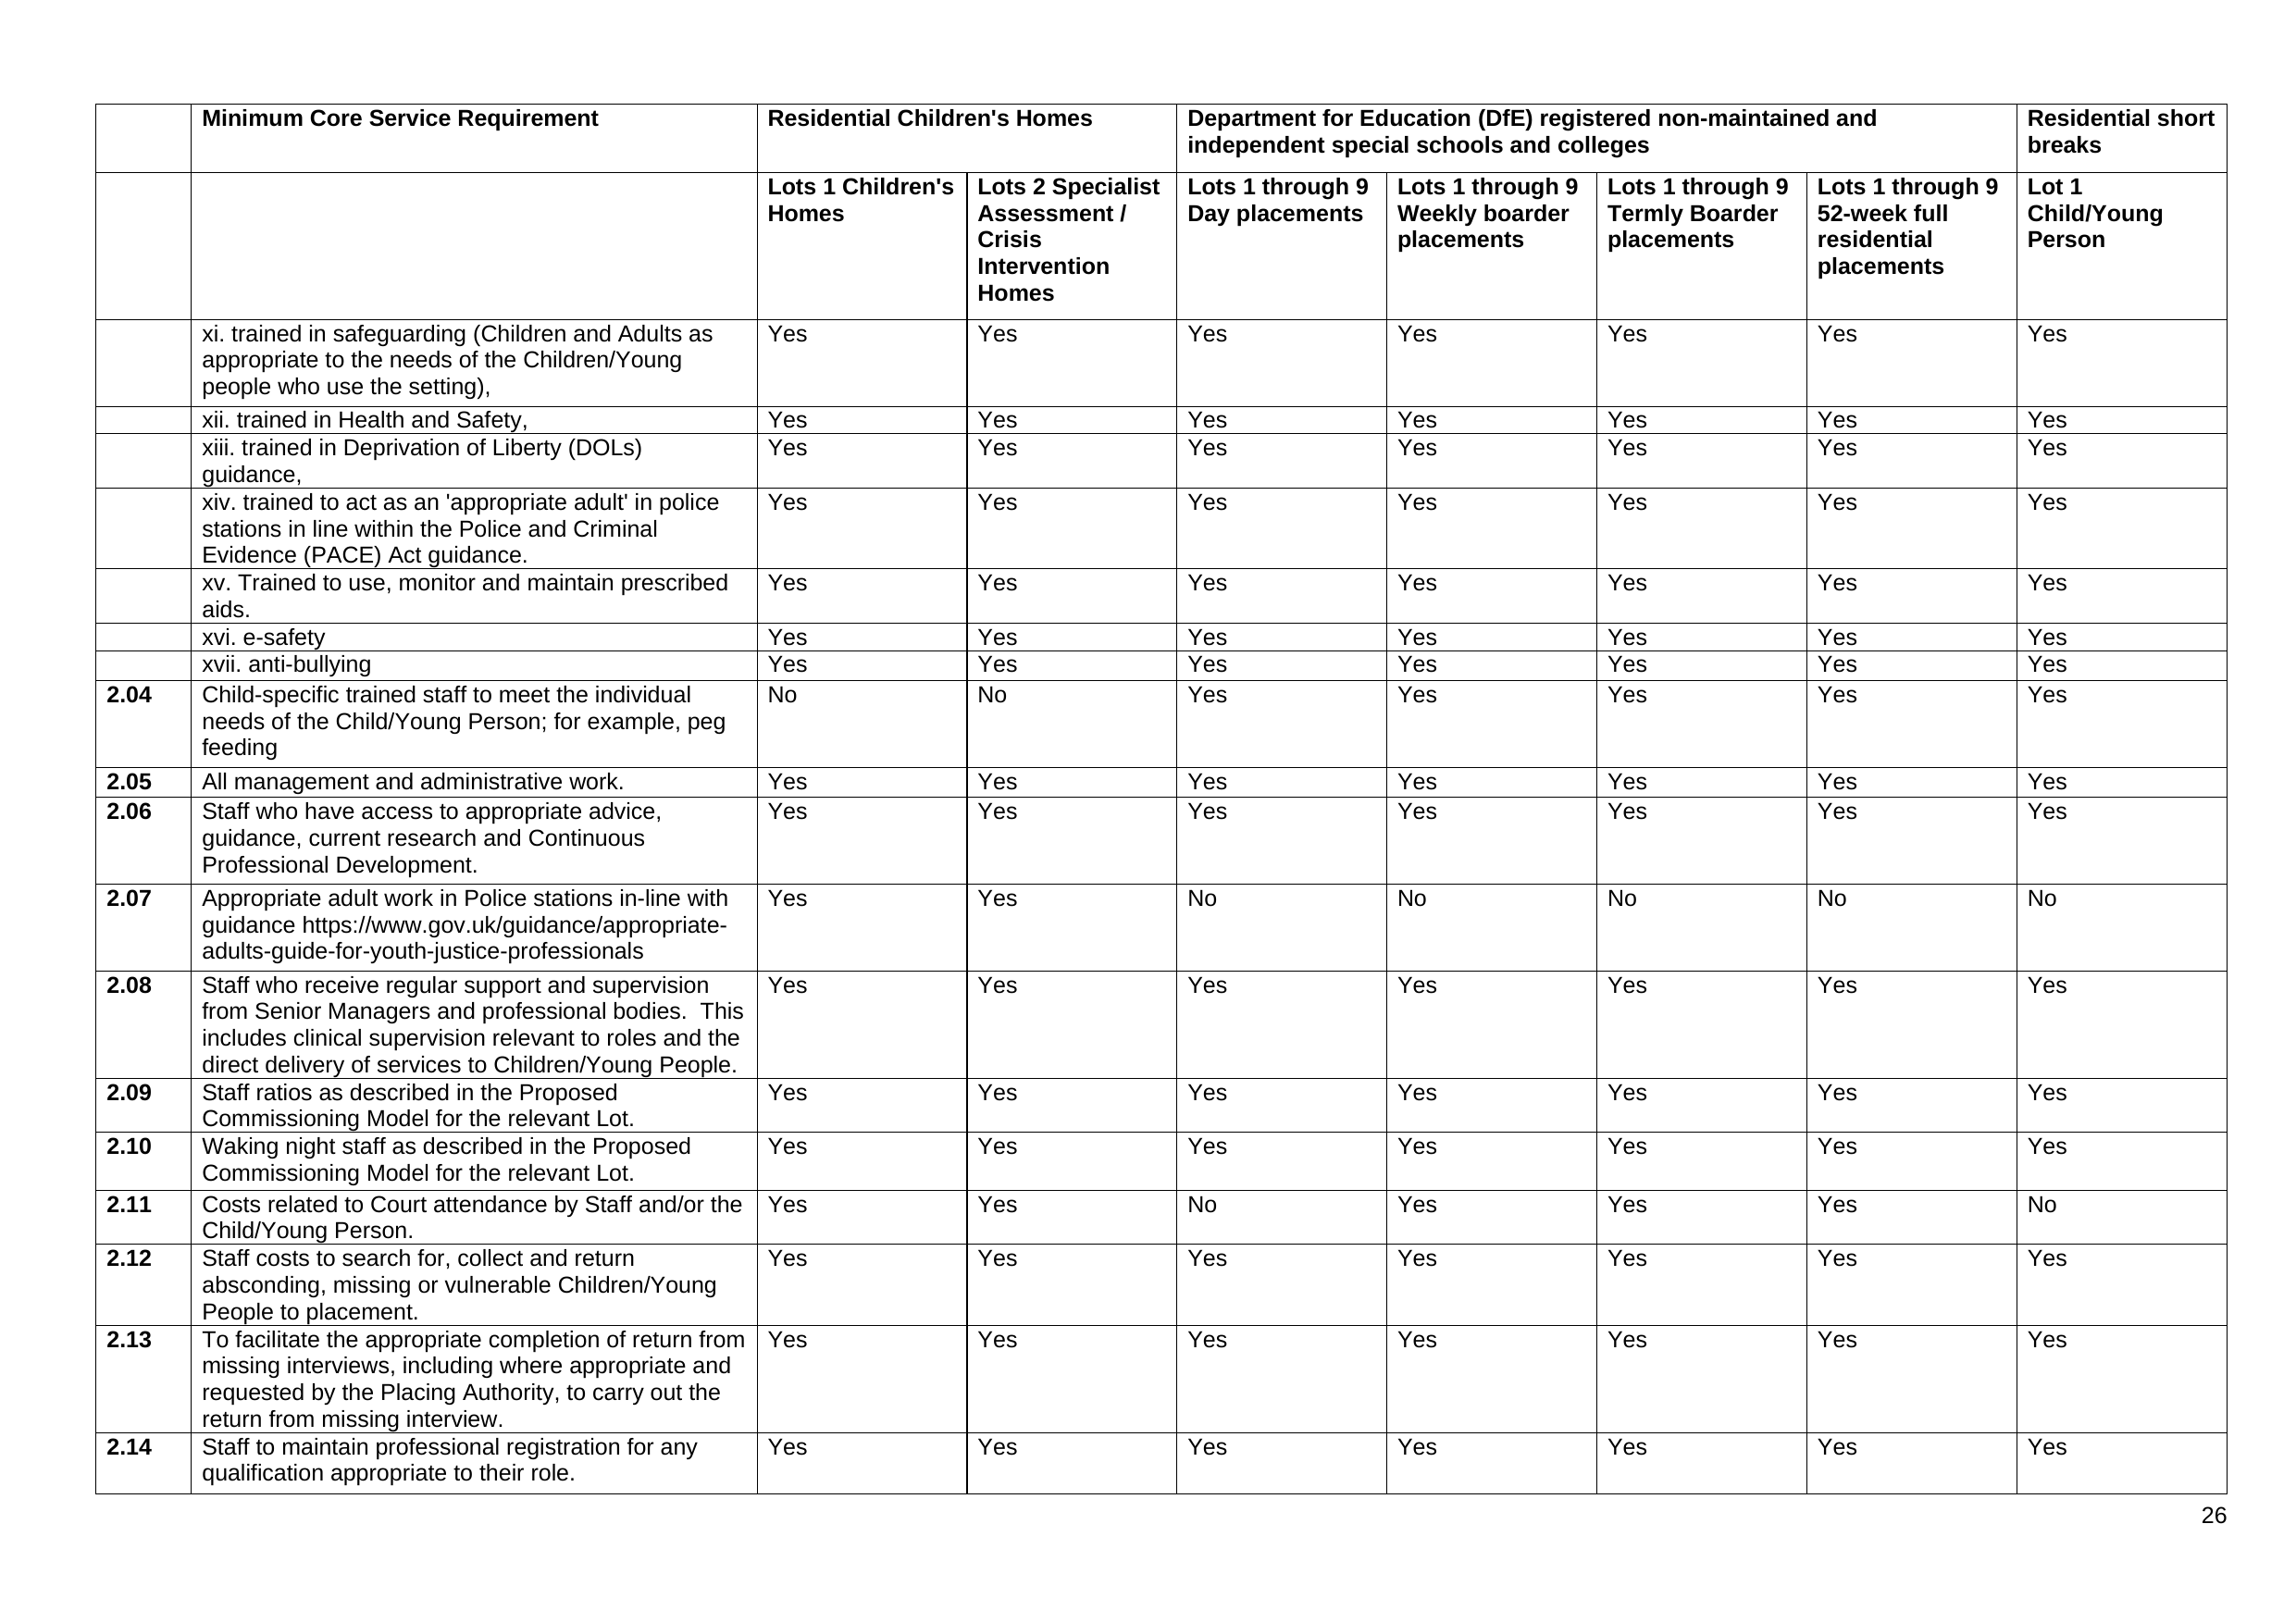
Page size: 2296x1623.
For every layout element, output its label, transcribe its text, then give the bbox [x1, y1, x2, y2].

table_cell [96, 407, 191, 433]
table_cell [96, 320, 191, 405]
table_cell Yes [1597, 407, 1806, 433]
table_cell Yes [1387, 320, 1596, 405]
table_cell No [758, 681, 966, 767]
table_cell Yes [1177, 681, 1386, 767]
table_cell Yes [968, 489, 1176, 568]
table_cell Yes [1807, 972, 2017, 1078]
table_cell Staff costs to search for, collect and return absconding, missing or vulnerable Children/Young People to placement. [192, 1245, 757, 1325]
table_cell Yes [1807, 489, 2017, 568]
table_header Residential Children's Homes [758, 105, 1176, 172]
table_cell Yes [758, 434, 966, 488]
table_cell Yes [1807, 320, 2017, 405]
table_header Department for Education (DfE) registered non-maintained and independent special schools and colleges [1177, 105, 2017, 172]
table_cell xi. trained in safeguarding (Children and Adults as appropriate to the needs of the Children/Young people who use the setting), [192, 320, 757, 405]
table_cell Yes [758, 320, 966, 405]
table_cell Staff who receive regular support and supervision from Senior Managers and professional bodies. This includes clinical supervision relevant to roles and the direct delivery of services to Children/Young People. [192, 972, 757, 1078]
table_cell [96, 489, 191, 568]
table_cell Yes [2017, 1079, 2227, 1132]
table_cell Yes [1177, 1326, 1386, 1432]
table_cell Yes [758, 768, 966, 797]
table_header Minimum Core Service Requirement [192, 105, 757, 172]
table_cell Yes [1597, 798, 1806, 884]
table_cell Yes [968, 407, 1176, 433]
table_cell Yes [1387, 569, 1596, 623]
table_cell Yes [2017, 624, 2227, 650]
table_cell Yes [1597, 624, 1806, 650]
table_cell Yes [1807, 1191, 2017, 1244]
table_cell Yes [1597, 972, 1806, 1078]
table_cell Yes [1597, 651, 1806, 680]
table_cell Lots 1 Children's Homes [758, 173, 966, 319]
table_cell [96, 173, 191, 319]
table_cell Yes [968, 624, 1176, 650]
table_cell Yes [2017, 768, 2227, 797]
table_cell No [2017, 1191, 2227, 1244]
table_cell Yes [968, 1326, 1176, 1432]
table_cell Yes [2017, 1133, 2227, 1190]
table_cell Yes [1807, 798, 2017, 884]
table_cell Yes [1807, 1133, 2017, 1190]
table_cell 2.08 [96, 972, 191, 1078]
table_cell [96, 569, 191, 623]
table_cell Yes [1387, 407, 1596, 433]
table_cell Yes [758, 624, 966, 650]
table_cell xiv. trained to act as an 'appropriate adult' in police stations in line within the Police and Criminal Evidence (PACE) Act guidance. [192, 489, 757, 568]
table_cell Yes [968, 768, 1176, 797]
table_cell Yes [758, 1326, 966, 1432]
table_cell [96, 624, 191, 650]
table_cell Yes [1807, 569, 2017, 623]
table_cell Yes [1807, 407, 2017, 433]
table_cell Yes [968, 1133, 1176, 1190]
table_cell Yes [1597, 1133, 1806, 1190]
table_cell Yes [1387, 1326, 1596, 1432]
table_cell Yes [1597, 489, 1806, 568]
table_cell Yes [1807, 624, 2017, 650]
table_cell No [1177, 885, 1386, 971]
table_cell xvi. e-safety [192, 624, 757, 650]
table_cell Yes [758, 1191, 966, 1244]
table_cell Waking night staff as described in the Proposed Commissioning Model for the relevant Lot. [192, 1133, 757, 1190]
table_cell Yes [1387, 1433, 1596, 1493]
table_cell Yes [1387, 768, 1596, 797]
table_cell Yes [1387, 1079, 1596, 1132]
table_cell Yes [1387, 1245, 1596, 1325]
table_cell Yes [1807, 1079, 2017, 1132]
table_cell Yes [2017, 1326, 2227, 1432]
table_header Residential short breaks [2017, 105, 2227, 172]
table_cell 2.12 [96, 1245, 191, 1325]
table_cell Yes [1807, 768, 2017, 797]
table_header [96, 105, 191, 172]
table_cell Yes [1597, 569, 1806, 623]
table_cell No [2017, 885, 2227, 971]
table_cell Yes [758, 1133, 966, 1190]
table_cell Child-specific trained staff to meet the individual needs of the Child/Young Person; for example, peg feeding [192, 681, 757, 767]
table_cell Yes [968, 569, 1176, 623]
table_cell Yes [758, 1245, 966, 1325]
table_cell Yes [1387, 624, 1596, 650]
table_cell No [1597, 885, 1806, 971]
table_cell Yes [968, 1191, 1176, 1244]
table_cell Yes [1177, 1245, 1386, 1325]
table_cell Yes [1177, 768, 1386, 797]
table_cell xvii. anti-bullying [192, 651, 757, 680]
table_cell Yes [2017, 569, 2227, 623]
table_cell Yes [968, 798, 1176, 884]
table_cell 2.14 [96, 1433, 191, 1493]
table_cell 2.07 [96, 885, 191, 971]
table_cell No [1177, 1191, 1386, 1244]
table_cell Yes [1177, 972, 1386, 1078]
table_cell Yes [968, 320, 1176, 405]
table_cell Yes [1807, 651, 2017, 680]
table_cell Yes [1597, 1433, 1806, 1493]
table_cell Yes [1387, 1191, 1596, 1244]
table_cell 2.06 [96, 798, 191, 884]
table_cell Appropriate adult work in Police stations in-line with guidance https://www.gov.uk/guidance/appropriate-adults-guide-for-youth-justice-professionals [192, 885, 757, 971]
table_cell Lots 1 through 9 Weekly boarder placements [1387, 173, 1596, 319]
table_cell Yes [1177, 434, 1386, 488]
table_cell Yes [1177, 407, 1386, 433]
table_cell Yes [758, 798, 966, 884]
table_cell Yes [2017, 407, 2227, 433]
table_cell xv. Trained to use, monitor and maintain prescribed aids. [192, 569, 757, 623]
table_cell Yes [1597, 681, 1806, 767]
table_cell Yes [2017, 1245, 2227, 1325]
table_cell Yes [1597, 1326, 1806, 1432]
table_cell No [1807, 885, 2017, 971]
table_cell 2.11 [96, 1191, 191, 1244]
table_cell Yes [1807, 681, 2017, 767]
table_cell Yes [1177, 489, 1386, 568]
table_cell [192, 173, 757, 319]
table_cell Yes [1177, 1433, 1386, 1493]
table_cell 2.13 [96, 1326, 191, 1432]
table_cell Yes [2017, 489, 2227, 568]
table_cell Yes [968, 972, 1176, 1078]
table_cell Lots 1 through 9 Day placements [1177, 173, 1386, 319]
table_cell [96, 434, 191, 488]
table_cell Yes [758, 972, 966, 1078]
table_cell Yes [1387, 1133, 1596, 1190]
table_cell All management and administrative work. [192, 768, 757, 797]
table_cell Yes [1177, 651, 1386, 680]
table_cell To facilitate the appropriate completion of return from missing interviews, including where appropriate and requested by the Placing Authority, to carry out the return from missing interview. [192, 1326, 757, 1432]
table_cell Yes [968, 1433, 1176, 1493]
table_cell xii. trained in Health and Safety, [192, 407, 757, 433]
table_cell 2.04 [96, 681, 191, 767]
table_cell [96, 651, 191, 680]
table_cell Yes [1807, 1433, 2017, 1493]
table_cell Lots 1 through 9 Termly Boarder placements [1597, 173, 1806, 319]
table_cell Yes [1807, 1326, 2017, 1432]
table_cell 2.09 [96, 1079, 191, 1132]
table_cell Yes [1177, 1133, 1386, 1190]
table_cell Lot 1 Child/Young Person [2017, 173, 2227, 319]
table_cell Staff ratios as described in the Proposed Commissioning Model for the relevant Lot. [192, 1079, 757, 1132]
table_cell Yes [1177, 798, 1386, 884]
table_cell Yes [1177, 1079, 1386, 1132]
table_cell Yes [1387, 434, 1596, 488]
table_cell Yes [968, 434, 1176, 488]
table_cell Yes [758, 407, 966, 433]
table_cell Yes [758, 1433, 966, 1493]
table_cell Yes [1177, 320, 1386, 405]
table_cell Yes [968, 1079, 1176, 1132]
table_cell Yes [2017, 1433, 2227, 1493]
table_cell Yes [1597, 1245, 1806, 1325]
table_cell Yes [968, 885, 1176, 971]
table_cell Lots 1 through 9 52-week full residential placements [1807, 173, 2017, 319]
table_cell No [1387, 885, 1596, 971]
table_cell Yes [1387, 798, 1596, 884]
table_cell Yes [1597, 1079, 1806, 1132]
table_cell Staff to maintain professional registration for any qualification appropriate to their role. [192, 1433, 757, 1493]
table_cell Yes [1387, 972, 1596, 1078]
table_cell Staff who have access to appropriate advice, guidance, current research and Continuous Professional Development. [192, 798, 757, 884]
table_cell xiii. trained in Deprivation of Liberty (DOLs) guidance, [192, 434, 757, 488]
table_cell Yes [968, 1245, 1176, 1325]
table_cell Yes [2017, 651, 2227, 680]
table_cell Yes [1597, 768, 1806, 797]
table_cell 2.05 [96, 768, 191, 797]
table_cell Yes [758, 1079, 966, 1132]
table_cell Yes [1387, 651, 1596, 680]
table_cell Yes [1177, 624, 1386, 650]
table_cell Yes [758, 885, 966, 971]
table_cell Yes [1807, 434, 2017, 488]
table_cell Yes [2017, 434, 2227, 488]
table_cell Yes [1387, 681, 1596, 767]
table_cell Costs related to Court attendance by Staff and/or the Child/Young Person. [192, 1191, 757, 1244]
table_cell Yes [758, 489, 966, 568]
table_cell 2.10 [96, 1133, 191, 1190]
table_cell Lots 2 Specialist Assessment / Crisis Intervention Homes [968, 173, 1176, 319]
table_cell Yes [1597, 320, 1806, 405]
table_cell Yes [2017, 972, 2227, 1078]
table_cell No [968, 681, 1176, 767]
table_cell Yes [1597, 434, 1806, 488]
table_cell Yes [1597, 1191, 1806, 1244]
table_cell Yes [758, 651, 966, 680]
table_cell Yes [1177, 569, 1386, 623]
table_cell Yes [1387, 489, 1596, 568]
table_cell Yes [1807, 1245, 2017, 1325]
table_cell Yes [968, 651, 1176, 680]
table_cell Yes [758, 569, 966, 623]
table_cell Yes [2017, 798, 2227, 884]
table_cell Yes [2017, 681, 2227, 767]
table_cell Yes [2017, 320, 2227, 405]
